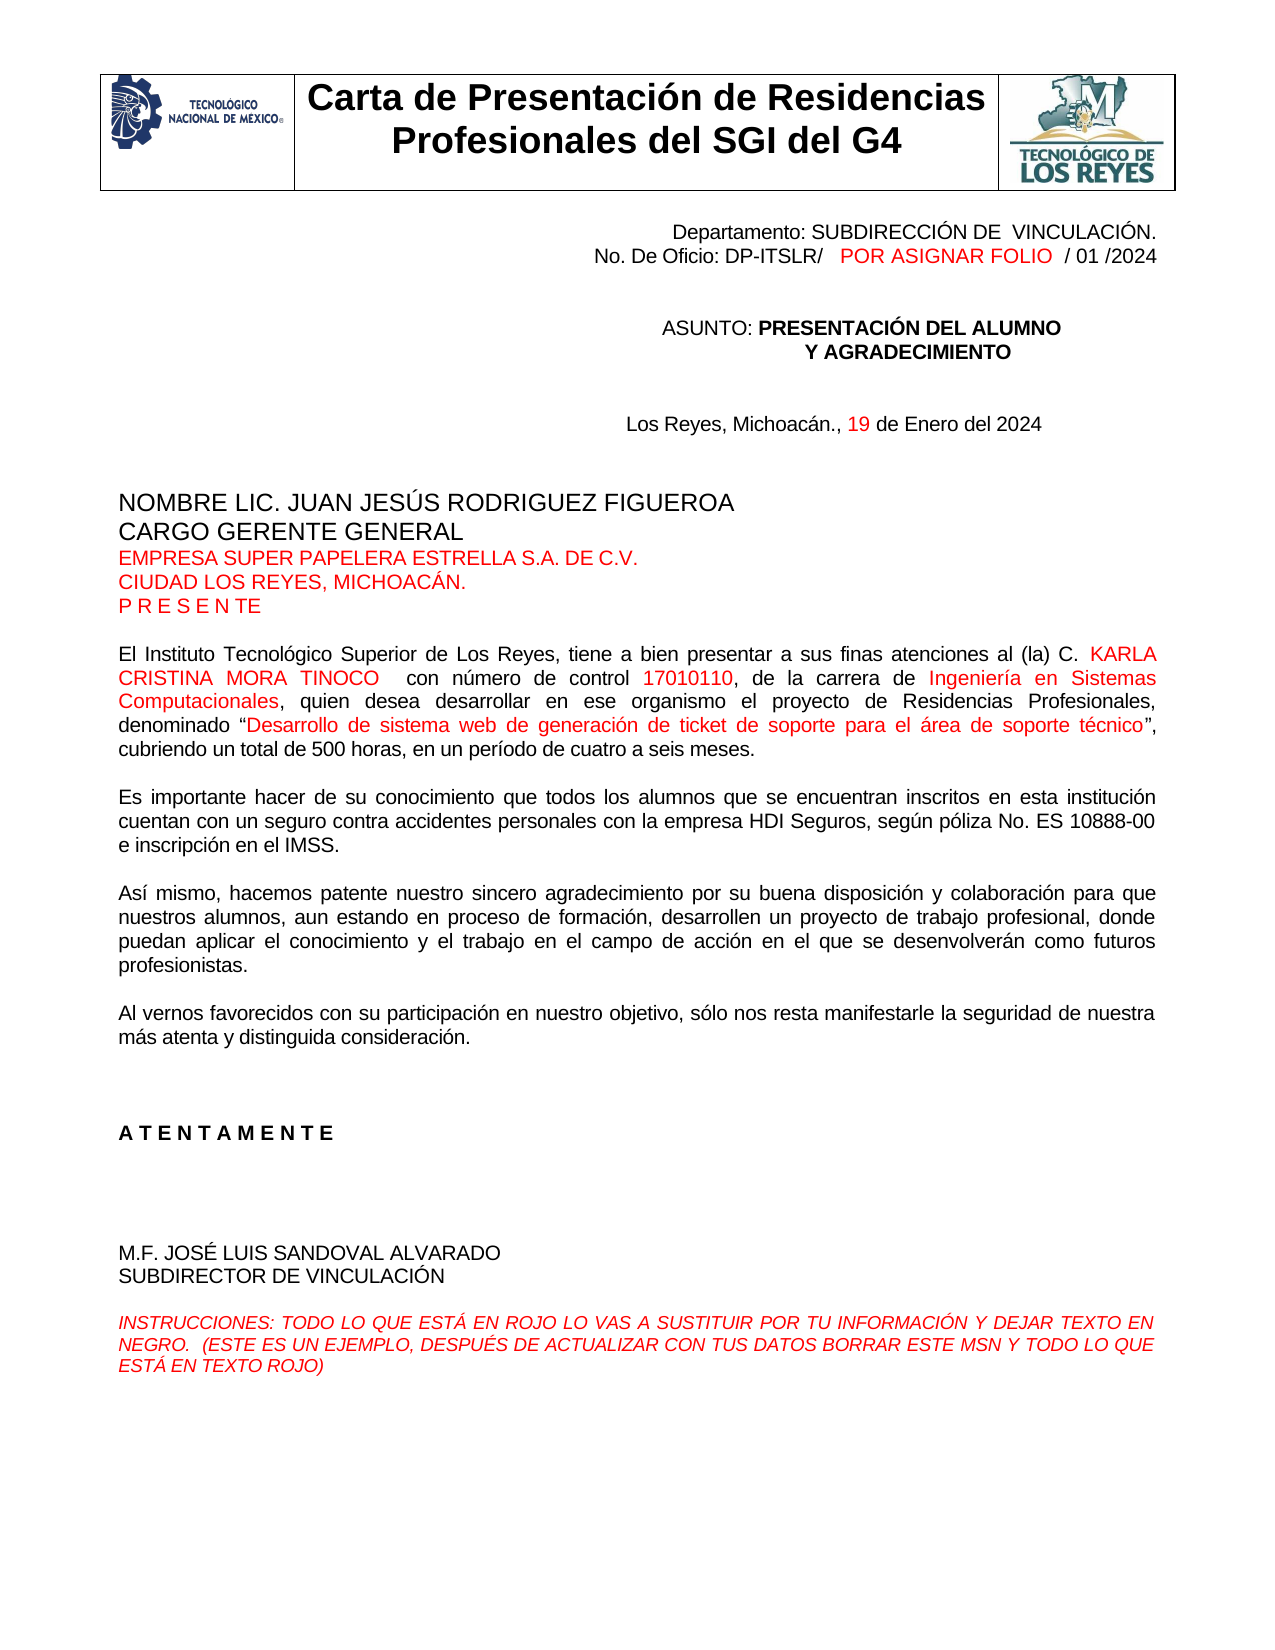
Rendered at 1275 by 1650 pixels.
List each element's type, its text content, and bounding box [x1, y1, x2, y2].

text Así mismo, hacemos patente nuestro sincero agradecimiento por su buena disposición y colaboración para que nuestros alumnos, aun estando en proceso de formación, desarrollen un proyecto de trabajo profesional, donde puedan aplicar el conocimiento y el trabajo en el campo de acción en el que se desenvolverán como futuros profesionistas. [118, 881, 1157, 977]
text ASUNTO: PRESENTACIÓN DEL ALUMNO [118, 316, 1157, 339]
text Departamento: SUBDIRECCIÓN DE VINCULACIÓN. [118, 220, 1157, 244]
text INSTRUCCIONES: TODO LO QUE ESTÁ EN ROJO LO VAS A SUSTITUIR POR TU INFORMACIÓN Y DEJAR TEXTO EN NEGRO. (ESTE ES UN EJEMPLO, DESPUÉS DE ACTUALIZAR CON TUS DATOS BORRAR ESTE MSN Y TODO LO QUE ESTÁ EN TEXTO ROJO) [118, 1312, 1157, 1377]
text Al vernos favorecidos con su participación en nuestro objetivo, sólo nos resta manifestarle la seguridad de nuestra más atenta y distinguida consideración. [118, 1001, 1157, 1049]
text No. De Oficio: DP-ITSLR/ /2024 [118, 244, 1157, 268]
picture [1010, 75, 1164, 183]
text El Instituto Tecnológico Superior de Los Reyes, tiene a bien presentar a sus finas atenciones al (la) C. con número de control , de la carrera de , quien desea desarrollar en ese organismo el proyecto de Residencias Profesionales, denominado “”, cubriendo un total de 500 horas, en un período de cuatro a seis meses. [118, 641, 1157, 761]
subtitle A T E N T A M E N T E [118, 1121, 1157, 1144]
text SUBDIRECTOR DE VINCULACIÓN [118, 1264, 1157, 1288]
picture [111, 75, 284, 149]
text P R E S E N TE [118, 593, 1157, 617]
text Y AGRADECIMIENTO [118, 339, 1157, 363]
text M.F. JOSÉ LUIS SANDOVAL ALVARADO [118, 1240, 1157, 1264]
text Es importante hacer de su conocimiento que todos los alumnos que se encuentran inscritos en esta institución cuentan con un seguro contra accidentes personales con la empresa HDI Seguros, según póliza No. ES 10888-00 e inscripción en el IMSS. [118, 785, 1157, 857]
text Los Reyes, Michoacán., de del 20 [118, 411, 1157, 435]
